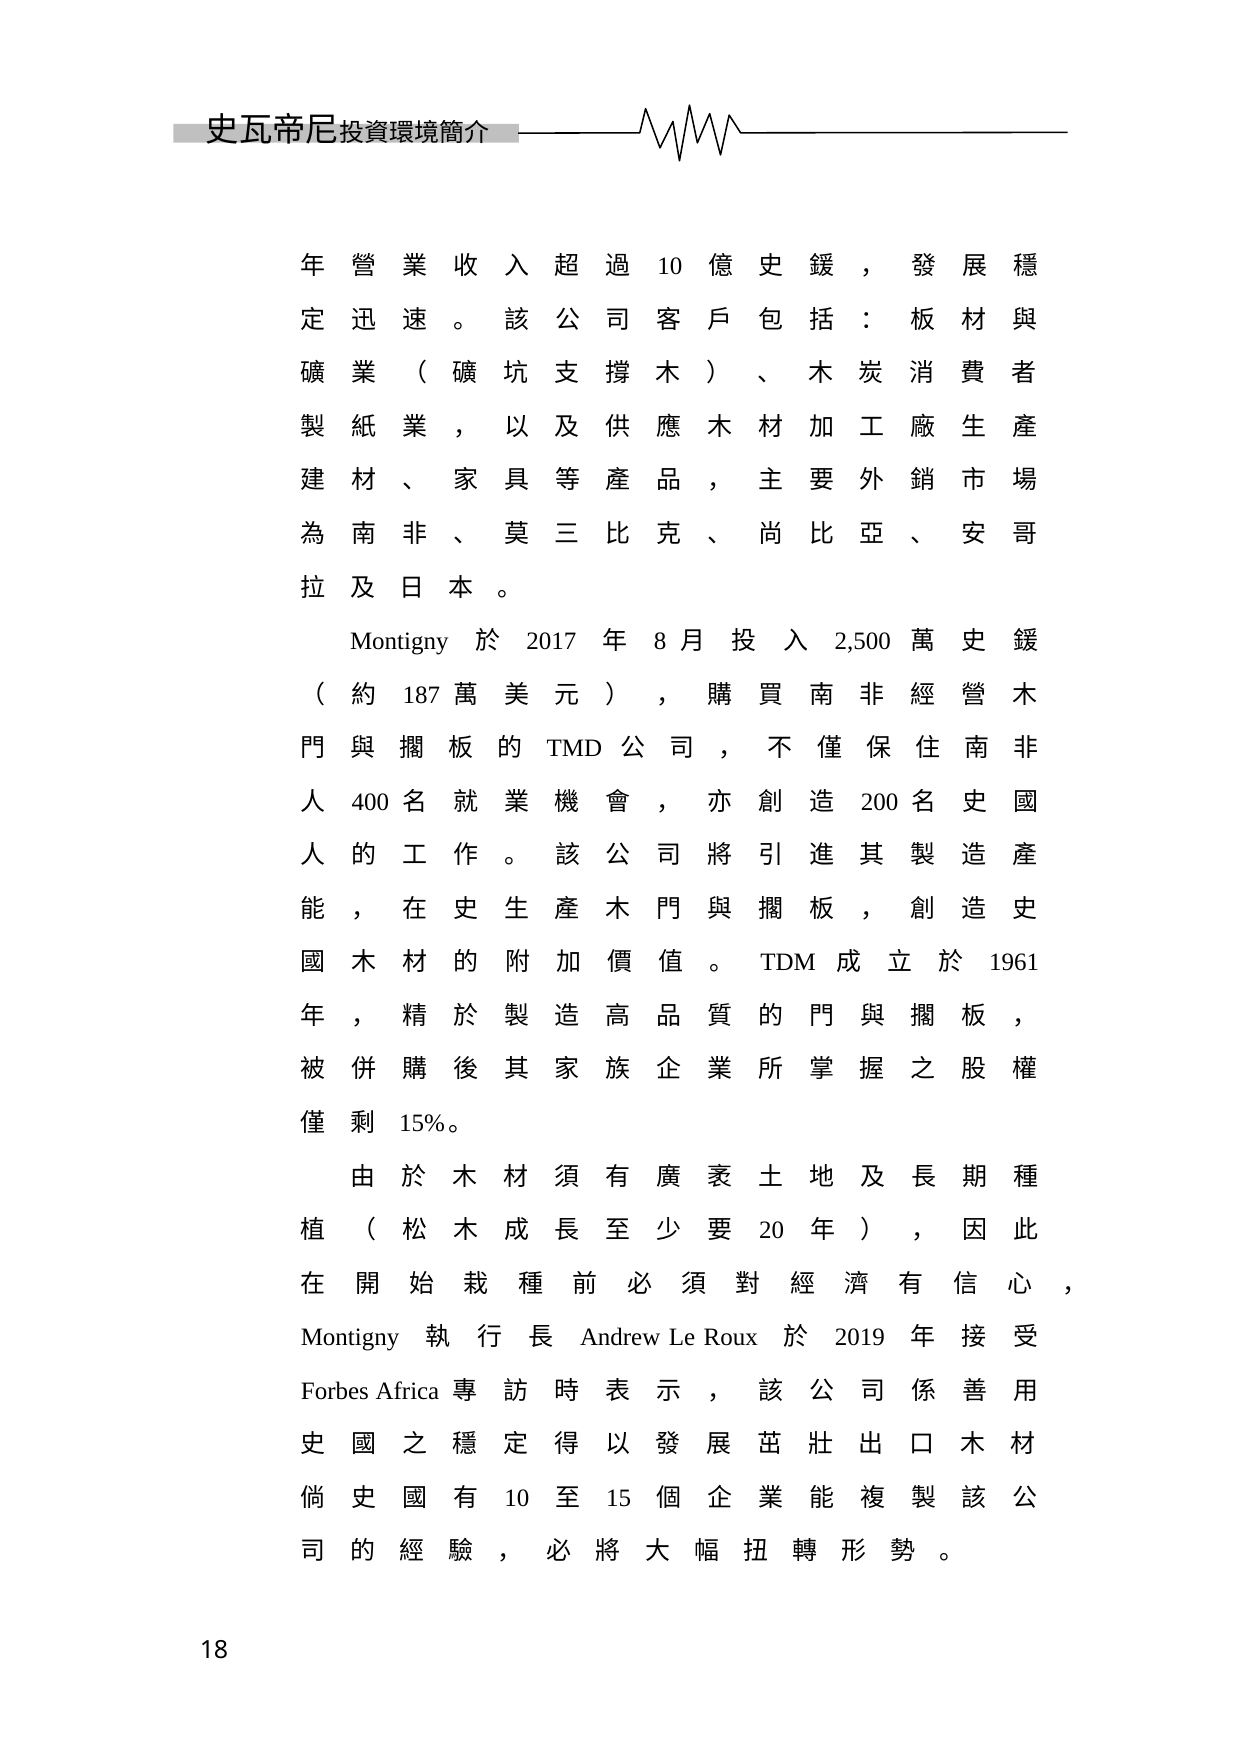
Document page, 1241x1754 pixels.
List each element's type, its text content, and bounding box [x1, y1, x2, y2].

text Montigny於2017年8月投入2,500萬史鍰（約187萬美元），購買南非經營木門與擱板的TMD公司，不僅保住南非人400名就業機會，亦創造200名史國人的工作。該公司將引進其製造產能，在史生產木門與擱板，創造史國木材的附加價值。TDM成立於1961年，精於製造高品質的門與擱板，被併購後其家族企業所掌握之股權僅剩15%。 [276, 612, 1063, 1147]
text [276, 237, 1063, 612]
text 由於木材須有廣袤土地及長期種植（松木成長至少要20年），因此在開始栽種前必須對經濟有信心，Montigny執行長Andrew Le Roux於2019年接受Forbes Africa專訪時表示，該公司係善用史國之穩定得以發展茁壯出口木材，倘史國有10至15個企業能複製該公司的經驗，必將大幅扭轉形勢。 [276, 1147, 1063, 1576]
